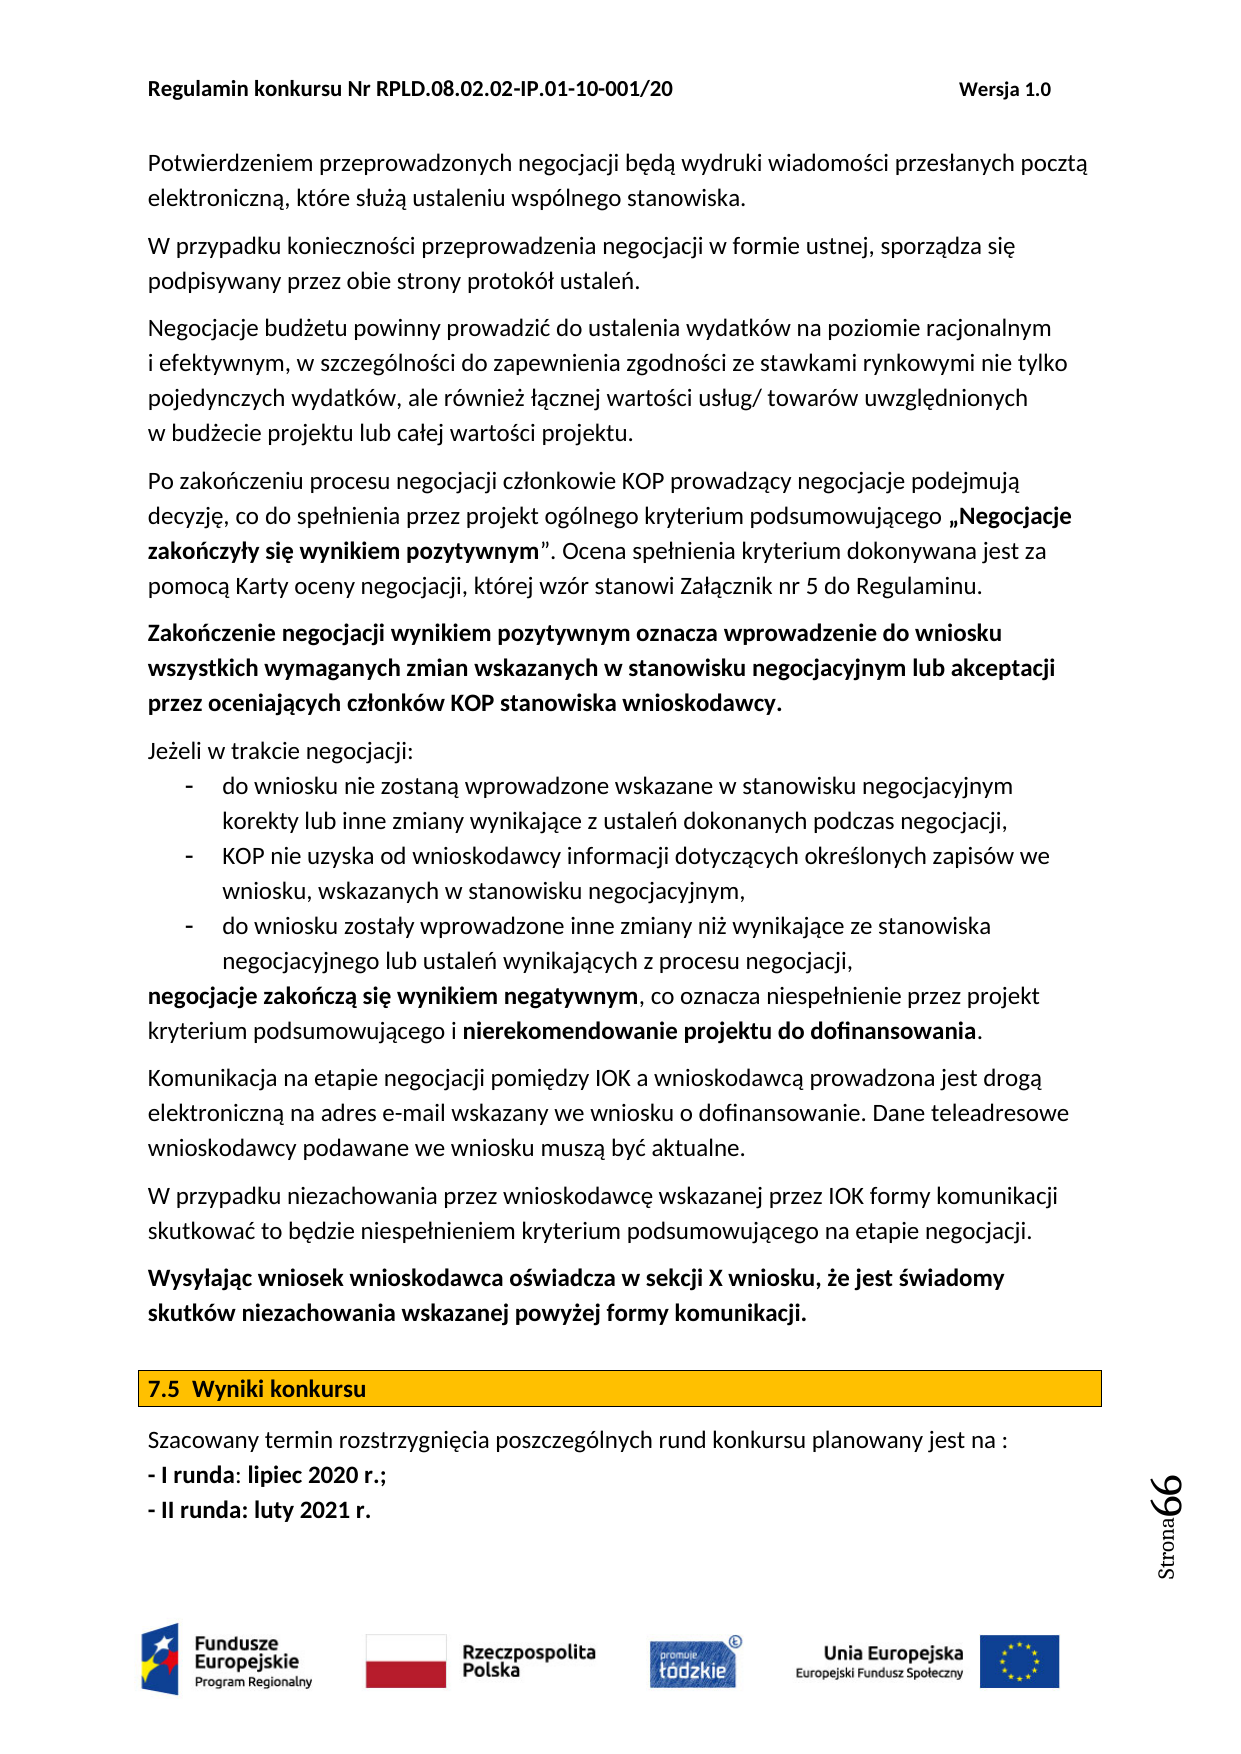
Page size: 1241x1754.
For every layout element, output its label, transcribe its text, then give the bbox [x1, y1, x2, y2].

list KOP nie uzyska od wnioskodawcy informacji dotyczących określonych zapisów we wniosku, wskazanych w stanowisku negocjacyjnym, [185, 840, 1093, 906]
text W przypadku niezachowania przez wnioskodawcę wskazanej przez IOK formy komunikacji skutkować to będzie niespełnieniem kryterium podsumowującego na etapie negocjacji. [148, 1180, 1093, 1246]
text Potwierdzeniem przeprowadzonych negocjacji będą wydruki wiadomości przesłanych pocztą elektroniczną, które służą ustaleniu wspólnego stanowiska. [148, 148, 1093, 213]
picture [53, 1561, 1105, 1751]
list Wyniki konkursu [139, 1371, 1101, 1406]
text Komunikacja na etapie negocjacji pomiędzy IOK a wnioskodawcą prowadzona jest drogą elektroniczną na adres e-mail wskazany we wniosku o dofinansowanie. Dane teleadresowe wnioskodawcy podawane we wniosku muszą być aktualne. [148, 1063, 1093, 1163]
text W przypadku konieczności przeprowadzenia negocjacji w formie ustnej, sporządza się podpisywany przez obie strony protokół ustaleń. [148, 230, 1093, 296]
text negocjacje zakończą się wynikiem negatywnym, co oznacza niespełnienie przez projekt kryterium podsumowującego i nierekomendowanie projektu do dofinansowania. [148, 980, 1093, 1046]
text Jeżeli w trakcie negocjacji: [148, 735, 1093, 766]
list do wniosku zostały wprowadzone inne zmiany niż wynikające ze stanowiska negocjacyjnego lub ustaleń wynikających z procesu negocjacji, [185, 910, 1093, 976]
text Wysyłając wniosek wnioskodawca oświadcza w sekcji X wniosku, że jest świadomy skutków niezachowania wskazanej powyżej formy komunikacji. [148, 1263, 1093, 1328]
text - II runda: luty 2021 r. [148, 1494, 1093, 1524]
text Po zakończeniu procesu negocjacji członkowie KOP prowadzący negocjacje podejmują decyzję, co do spełnienia przez projekt ogólnego kryterium podsumowującego „Negocjacje zakończyły się wynikiem pozytywnym”. Ocena spełnienia kryterium dokonywana jest za pomocą Karty oceny negocjacji, której wzór stanowi Załącznik nr 5 do Regulaminu. [148, 465, 1093, 601]
text Negocjacje budżetu powinny prowadzić do ustalenia wydatków na poziomie racjonalnym i efektywnym, w szczególności do zapewnienia zgodności ze stawkami rynkowymi nie tylko pojedynczych wydatków, ale również łącznej wartości usług/ towarów uwzględnionych w budżecie projektu lub całej wartości projektu. [148, 313, 1093, 448]
text Zakończenie negocjacji wynikiem pozytywnym oznacza wprowadzenie do wniosku wszystkich wymaganych zmian wskazanych w stanowisku negocjacyjnym lub akceptacji przez oceniających członków KOP stanowiska wnioskodawcy. [148, 618, 1093, 718]
text - I runda: lipiec 2020 r.; [148, 1459, 1093, 1489]
list do wniosku nie zostaną wprowadzone wskazane w stanowisku negocjacyjnym korekty lub inne zmiany wynikające z ustaleń dokonanych podczas negocjacji, [185, 770, 1093, 836]
text Szacowany termin rozstrzygnięcia poszczególnych rund konkursu planowany jest na : [148, 1424, 1093, 1454]
